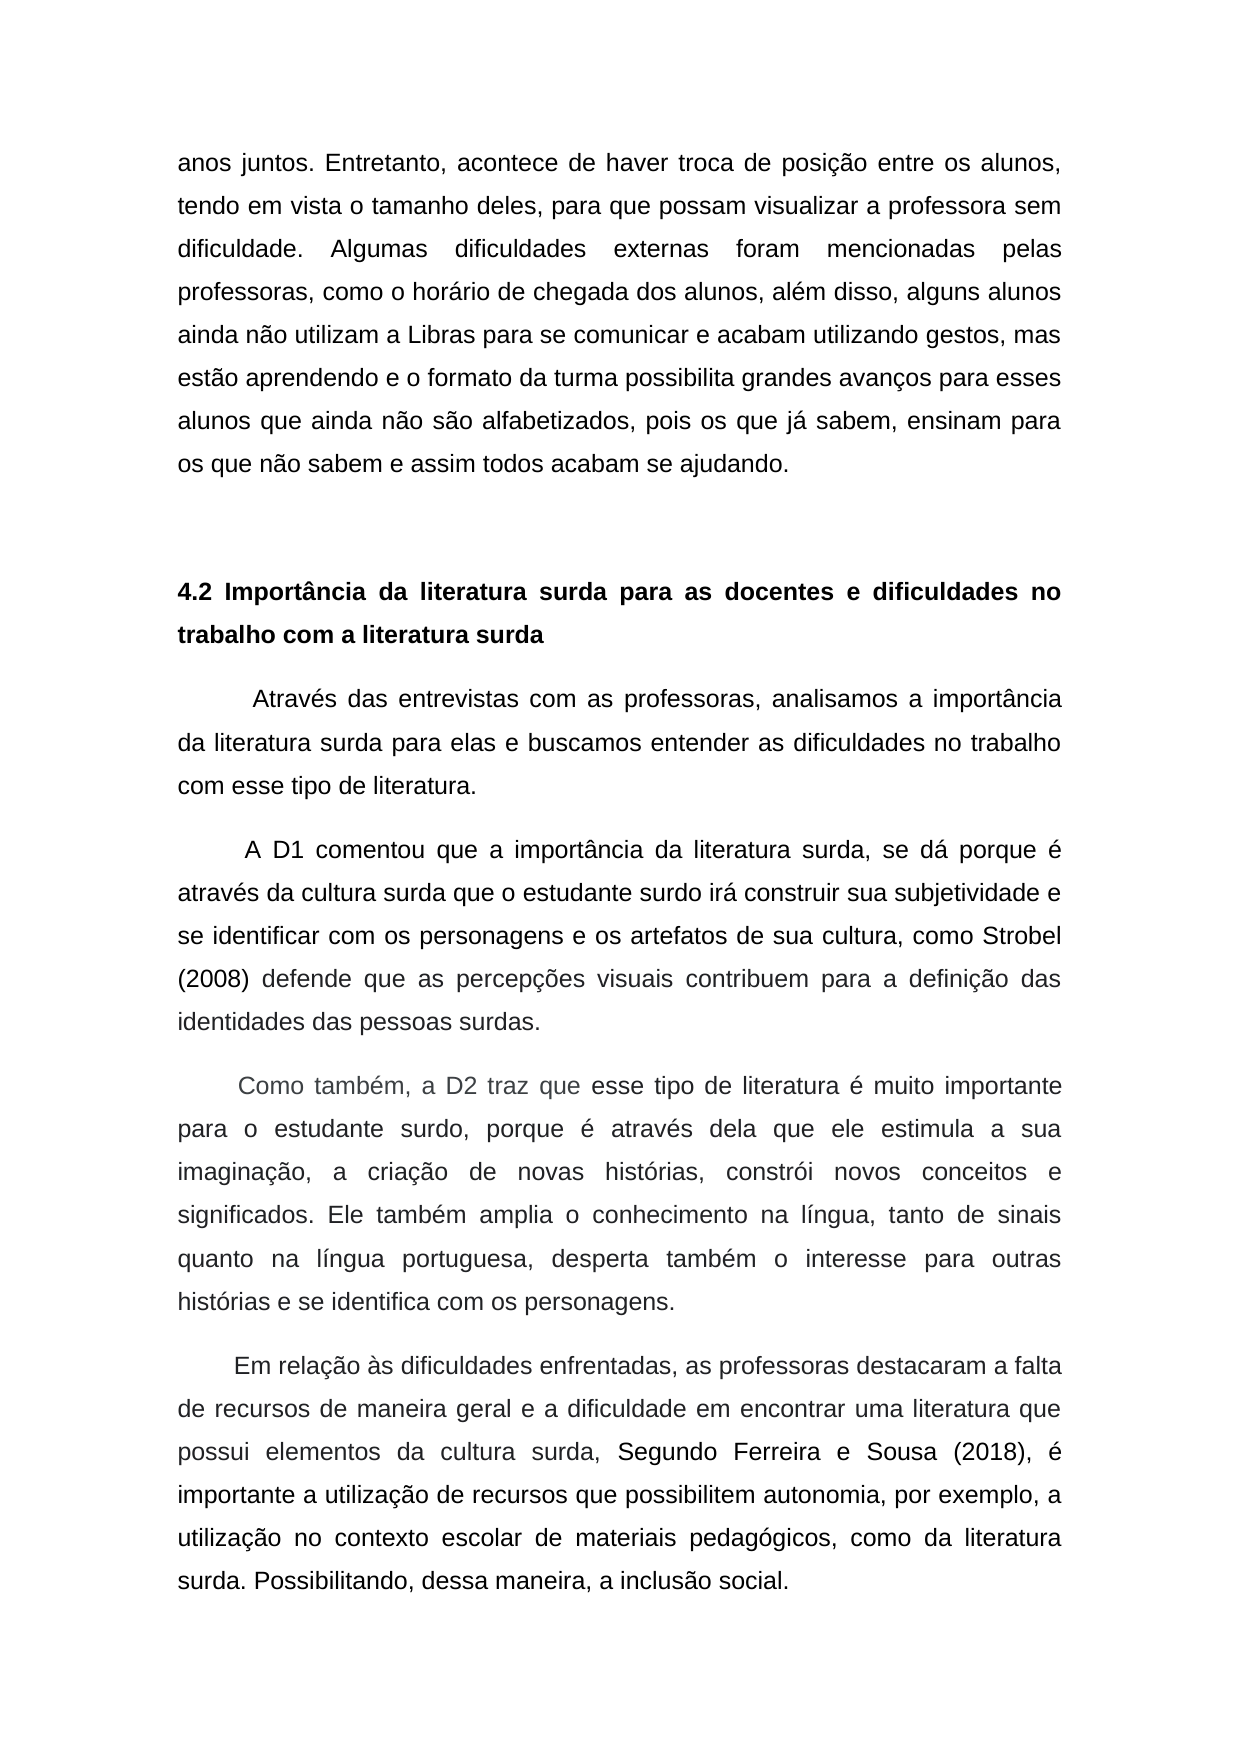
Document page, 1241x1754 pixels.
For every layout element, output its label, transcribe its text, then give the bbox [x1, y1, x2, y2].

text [177, 148, 1063, 478]
text Em relação às dificuldades enfrentadas, as professoras destacaram a falta de recursos de maneira geral e a dificuldade em encontrar uma literatura que possui elementos da cultura surda, Segundo Ferreira e Sousa (2018), é importante a utilização de recursos que possibilitem autonomia, por exemplo, a utilização no contexto escolar de materiais pedagógicos, como da literatura surda. Possibilitando, dessa maneira, a inclusão social. [177, 1351, 1063, 1595]
text A D1 comentou que a importância da literatura surda, se dá porque é através da cultura surda que o estudante surdo irá construir sua subjetividade e se identificar com os personagens e os artefatos de sua cultura, como Strobel (2008) defende que as percepções visuais contribuem para a definição das identidades das pessoas surdas. [177, 835, 1063, 1036]
text 4.2 Importância da literatura surda para as docentes e dificuldades no trabalho com a literatura surda [177, 577, 1063, 649]
text Como também, a D2 traz que esse tipo de literatura é muito importante para o estudante surdo, porque é através dela que ele estimula a sua imaginação, a criação de novas histórias, constrói novos conceitos e significados. Ele também amplia o conhecimento na língua, tanto de sinais quanto na língua portuguesa, desperta também o interesse para outras histórias e se identifica com os personagens. [177, 1071, 1063, 1316]
text Através das entrevistas com as professoras, analisamos a importância da literatura surda para elas e buscamos entender as dificuldades no trabalho com esse tipo de literatura. [177, 684, 1063, 799]
